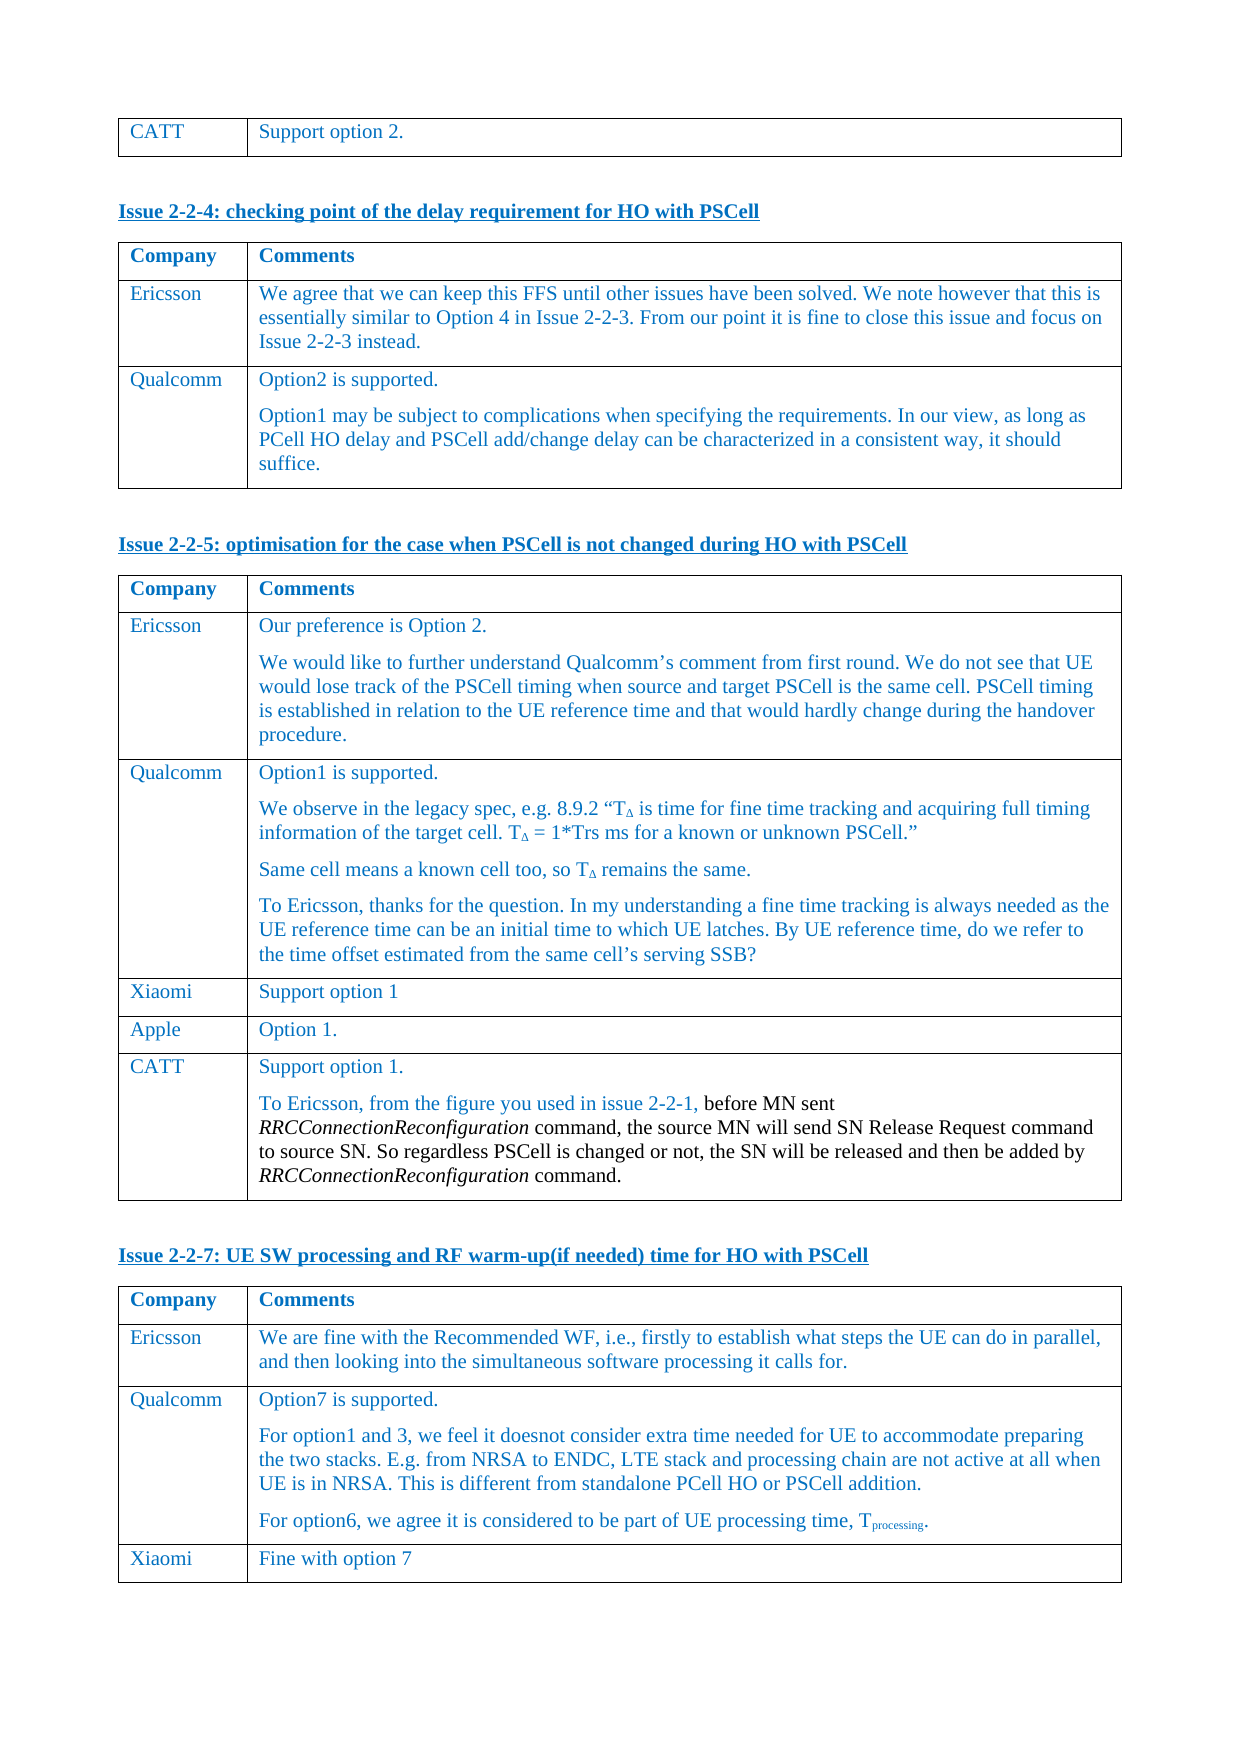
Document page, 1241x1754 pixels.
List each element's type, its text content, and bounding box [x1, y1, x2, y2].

table_cell [248, 1325, 1121, 1386]
table_cell [119, 613, 247, 758]
table_header Company [119, 576, 247, 612]
table_cell [248, 281, 1121, 366]
table_cell [119, 119, 247, 156]
table_cell [119, 1054, 247, 1199]
text Issue 2-2-7: UE SW processing and RF warm-up(if needed) time for HO with PSCell [118, 1243, 1122, 1267]
table_cell [248, 1545, 1121, 1582]
text Issue 2-2-4: checking point of the delay requirement for HO with PSCell [118, 199, 1122, 223]
table_cell [248, 979, 1121, 1016]
table_cell [119, 1545, 247, 1582]
table_cell [119, 367, 247, 488]
table_cell [119, 979, 247, 1016]
table_cell [119, 1325, 247, 1386]
table_cell [248, 1387, 1121, 1544]
table_cell [248, 1054, 1121, 1199]
table_header Comments [248, 243, 1121, 280]
table_cell [119, 1387, 247, 1544]
text Issue 2-2-5: optimisation for the case when PSCell is not changed during HO with PSCell [118, 532, 1122, 556]
table_cell [248, 119, 1121, 156]
table_header Comments [248, 576, 1121, 612]
table_cell [248, 367, 1121, 488]
table_cell [119, 1017, 247, 1053]
table_header Comments [248, 1287, 1121, 1324]
table_cell [119, 281, 247, 366]
table_header Company [119, 243, 247, 280]
table_cell [248, 1017, 1121, 1053]
table_cell [248, 760, 1121, 978]
table_cell [119, 760, 247, 978]
table_header Company [119, 1287, 247, 1324]
table_cell [248, 613, 1121, 758]
